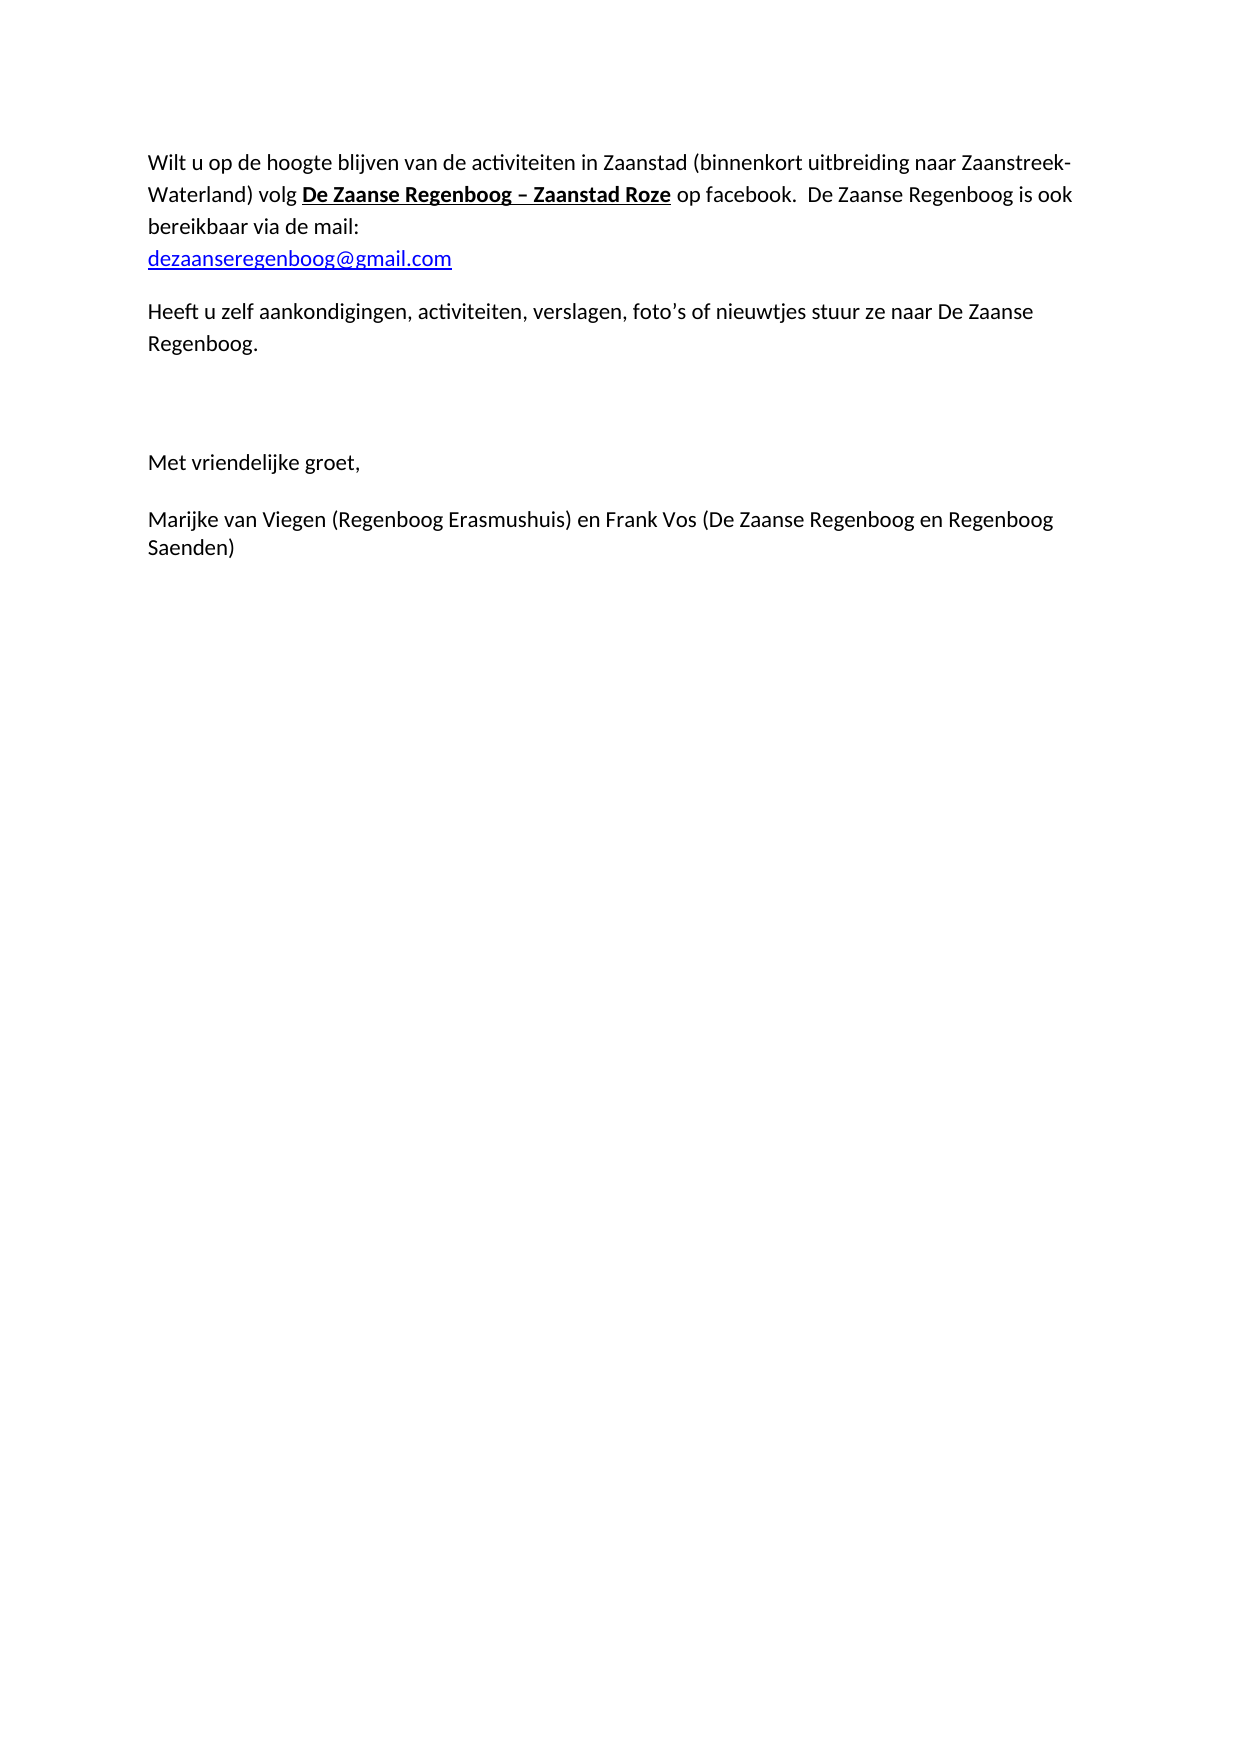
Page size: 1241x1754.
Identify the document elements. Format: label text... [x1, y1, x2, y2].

text Heeft u zelf aankondigingen, activiteiten, verslagen, foto’s of nieuwtjes stuur ze naar De Zaanse Regenboog. [148, 297, 1093, 357]
text Met vriendelijke groet, [148, 448, 1093, 476]
text Wilt u op de hoogte blijven van de activiteiten in Zaanstad (binnenkort uitbreiding naar Zaanstreek-Waterland) volg De Zaanse Regenboog – Zaanstad Roze op facebook. De Zaanse Regenboog is ook bereikbaar via de mail: dezaanseregenboog@gmail.com [148, 148, 1093, 272]
text Marijke van Viegen (Regenboog Erasmushuis) en Frank Vos (De Zaanse Regenboog en Regenboog Saenden) [148, 505, 1093, 561]
